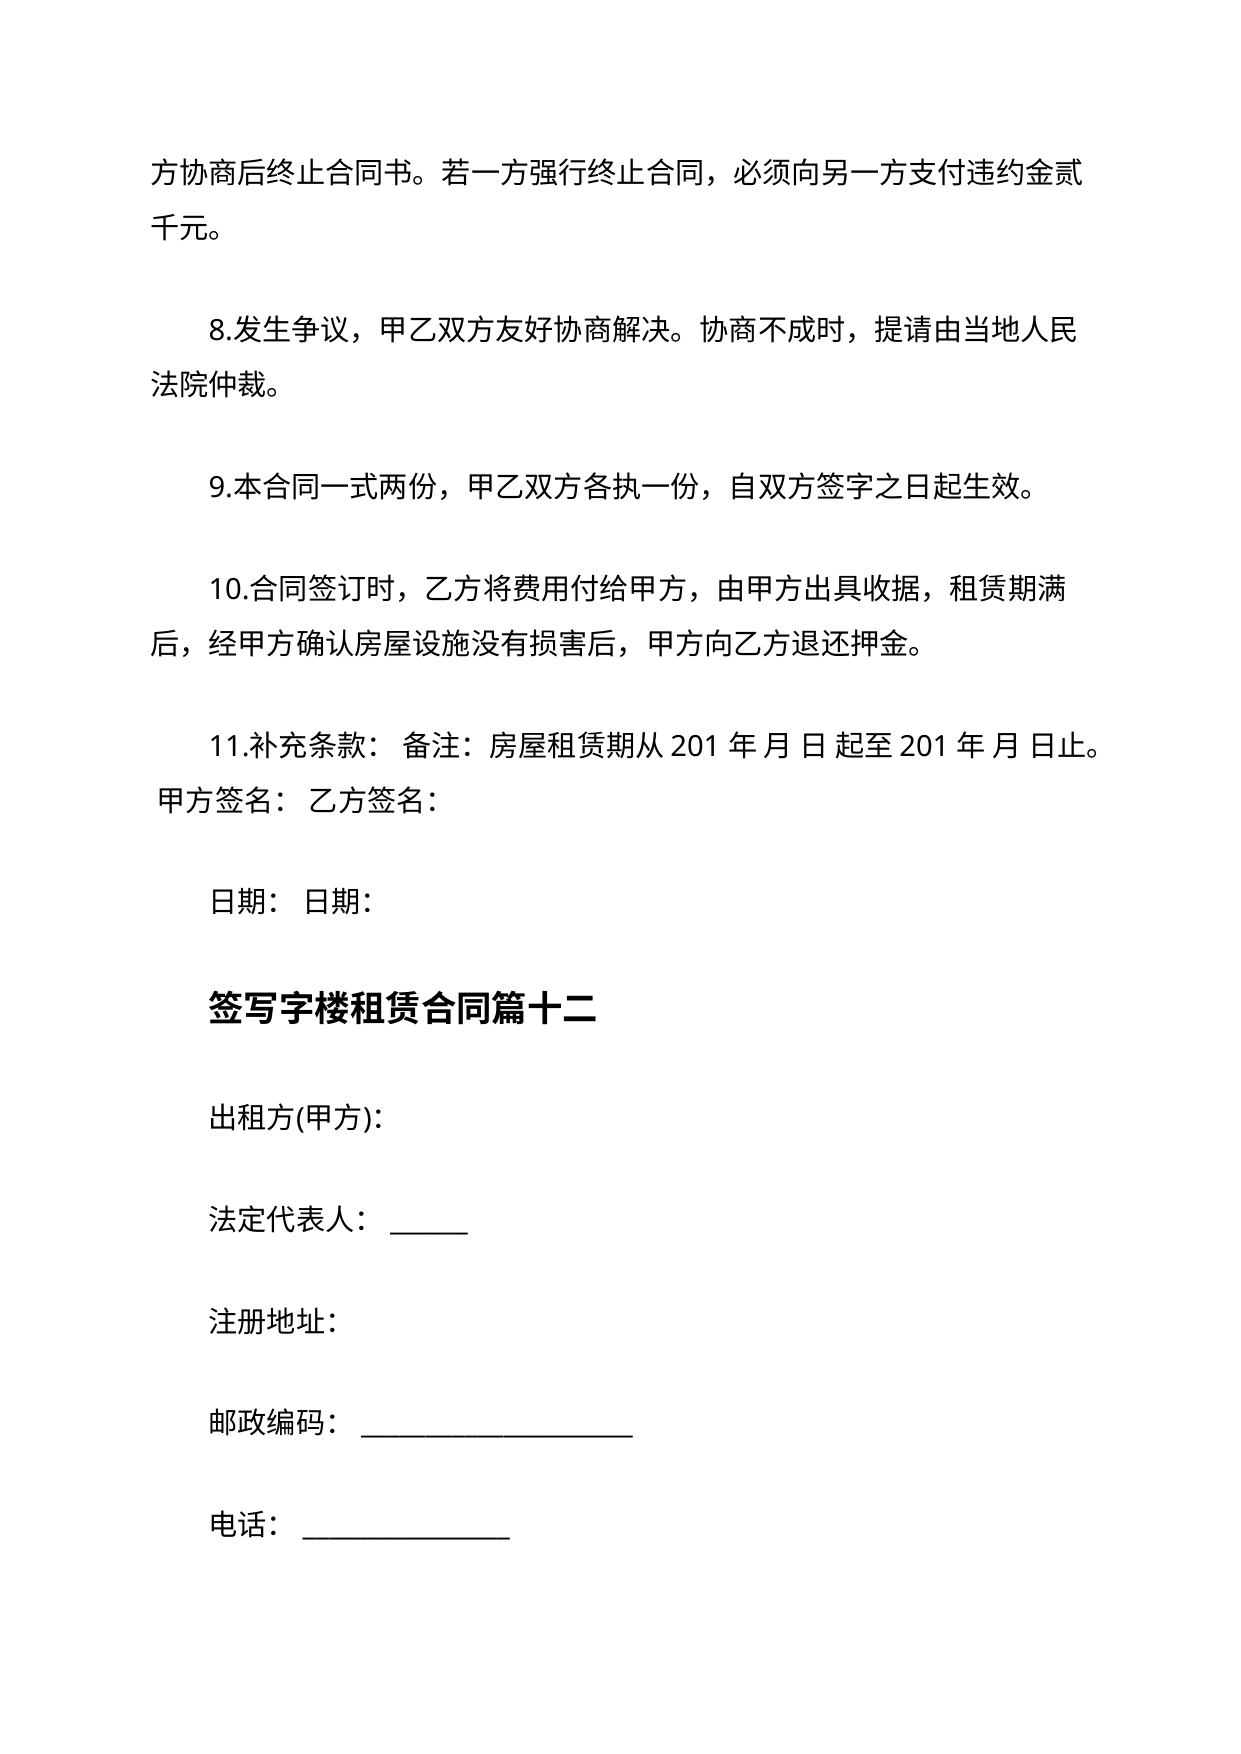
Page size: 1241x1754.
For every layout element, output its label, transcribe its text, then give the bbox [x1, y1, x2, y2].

text 注册地址： [150, 1298, 1090, 1340]
text 10.合同签订时，乙方将费用付给甲方，由甲方出具收据，租赁期满后，经甲方确认房屋设施没有损害后，甲方向乙方退还押金。 [150, 565, 1090, 663]
text 日期： 日期： [150, 879, 1090, 921]
text 签写字楼租赁合同篇十二 [150, 981, 1090, 1032]
text 电话： ________________ [150, 1502, 1090, 1544]
text 11.补充条款： 备注：房屋租赁期从201 年 月 日 起至201 年 月 日止。 甲方签名： 乙方签名： [150, 722, 1090, 819]
text 9.本合同一式两份，甲乙双方各执一份，自双方签字之日起生效。 [150, 463, 1090, 506]
text 出租方(甲方)： [150, 1094, 1090, 1137]
text 邮政编码： _____________________ [150, 1400, 1090, 1442]
text 法定代表人： ______ [150, 1196, 1090, 1238]
text 8.发生争议，甲乙双方友好协商解决。协商不成时，提请由当地人民法院仲裁。 [150, 307, 1090, 404]
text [150, 150, 1090, 247]
